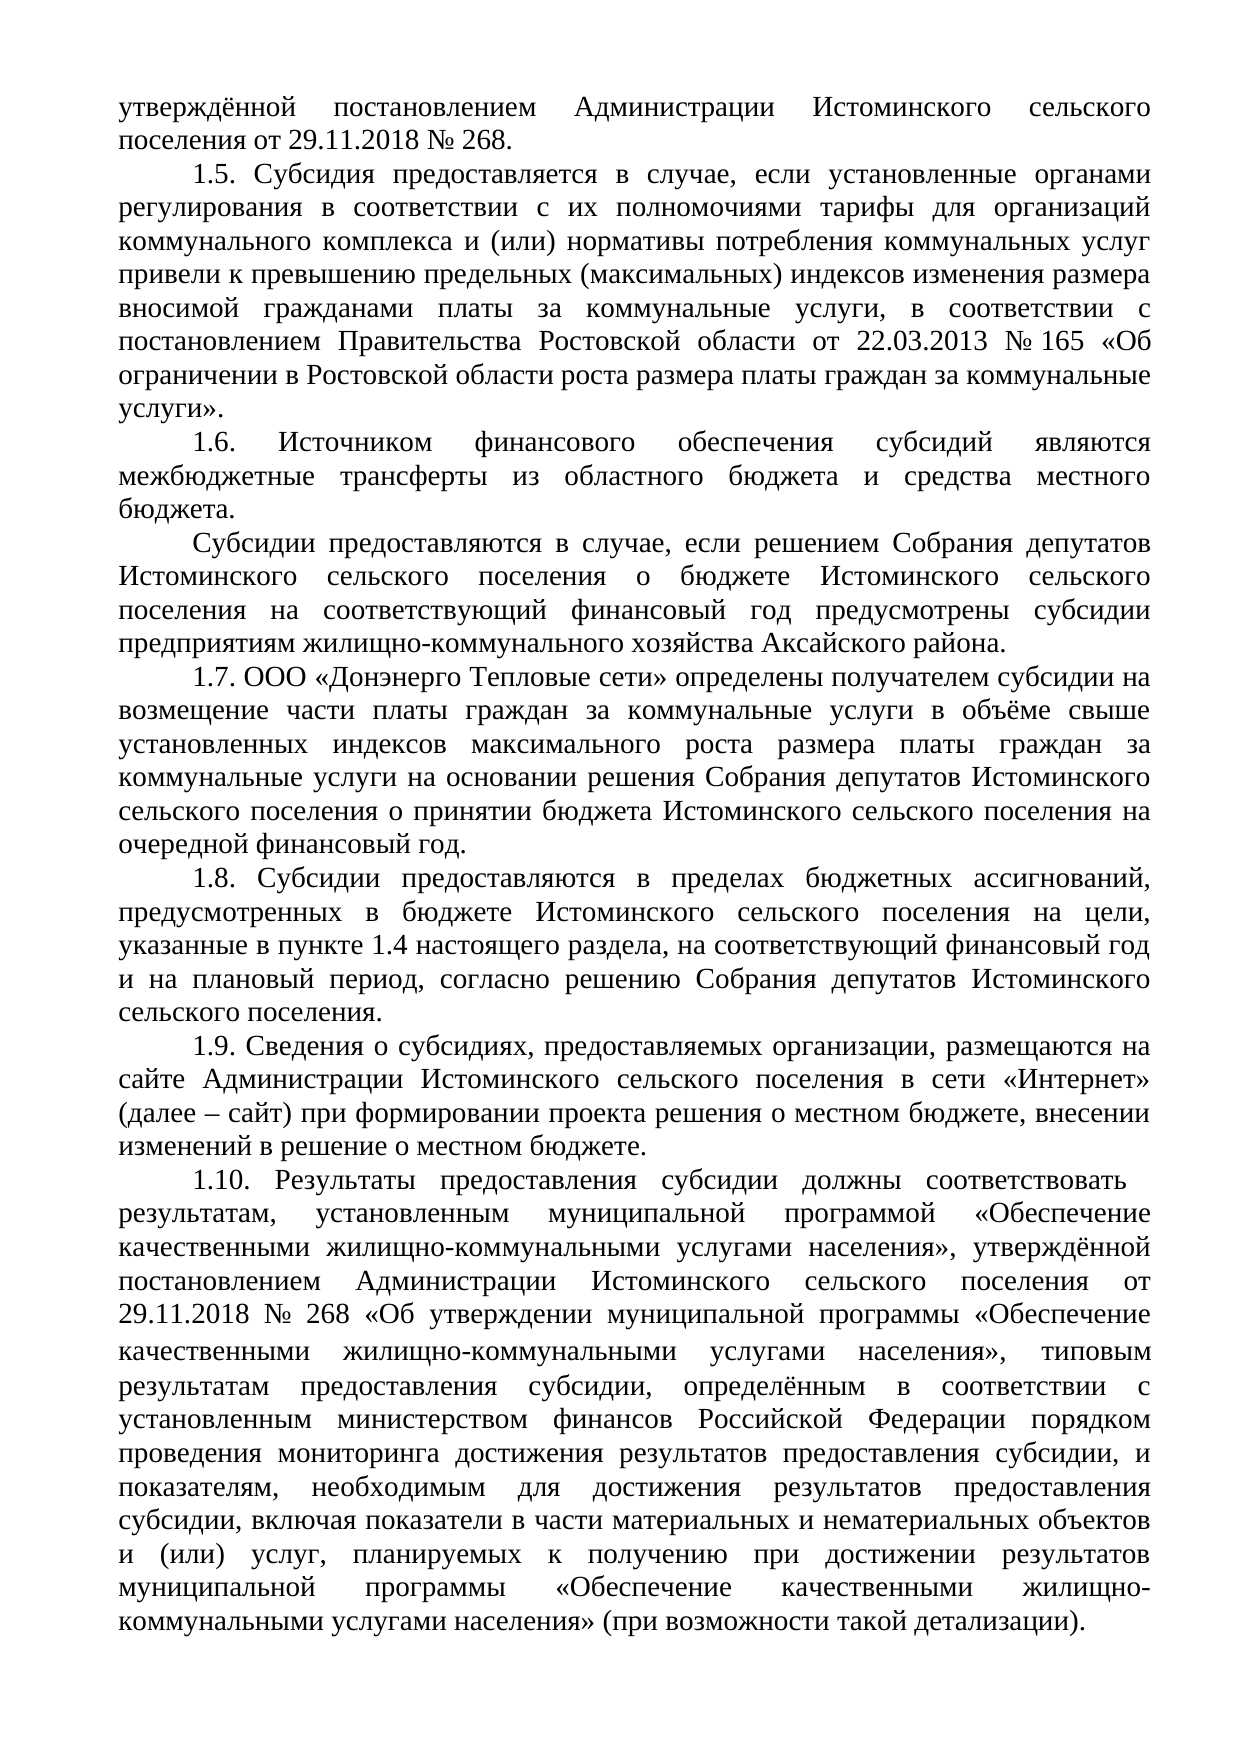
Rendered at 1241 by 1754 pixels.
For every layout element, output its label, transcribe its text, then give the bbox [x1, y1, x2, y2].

text 1.7. ООО «Донэнерго Тепловые сети» определены получателем субсидии на возмещение части платы граждан за коммунальные услуги в объёме свыше установленных индексов максимального роста размера платы граждан за коммунальные услуги на основании решения Собрания депутатов Истоминского сельского поселения о принятии бюджета Истоминского сельского поселения на очередной финансовый год. [118, 659, 1152, 860]
text 1.6. Источником финансового обеспечения субсидий являются межбюджетные трансферты из областного бюджета и средства местного бюджета. [118, 424, 1152, 525]
text Субсидии предоставляются в случае, если решением Собрания депутатов Истоминского сельского поселения о бюджете Истоминского сельского поселения на соответствующий финансовый год предусмотрены субсидии предприятиям жилищно-коммунального хозяйства Аксайского района. [118, 525, 1152, 659]
text 1.8. Субсидии предоставляются в пределах бюджетных ассигнований, предусмотренных в бюджете Истоминского сельского поселения на цели, указанные в пункте 1.4 настоящего раздела, на соответствующий финансовый год и на плановый период, согласно решению Собрания депутатов Истоминского сельского поселения. [118, 860, 1152, 1028]
text 1.5. Субсидия предоставляется в случае, если установленные органами регулирования в соответствии с их полномочиями тарифы для организаций коммунального комплекса и (или) нормативы потребления коммунальных услуг привели к превышению предельных (максимальных) индексов изменения размера вносимой гражданами платы за коммунальные услуги, в соответствии с постановлением Правительства Ростовской области от 22.03.2013 № 165 «Об ограничении в Ростовской области роста размера платы граждан за коммунальные услуги». [118, 156, 1152, 424]
text 1.9. Сведения о субсидиях, предоставляемых организации, размещаются на сайте Администрации Истоминского сельского поселения в сети «Интернет» (далее – сайт) при формировании проекта решения о местном бюджете, внесении изменений в решение о местном бюджете. [118, 1028, 1152, 1162]
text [118, 89, 1152, 156]
text 1.10. Результаты предоставления субсидии должны соответствовать результатам, установленным муниципальной программой «Обеспечение качественными жилищно-коммунальными услугами населения», утверждённой постановлением Администрации Истоминского сельского поселения от 29.11.2018 № 268 «Об утверждении муниципальной программы «Обеспечение качественными жилищно-коммунальными услугами населения», типовым результатам предоставления субсидии, определённым в соответствии с установленным министерством финансов Российской Федерации порядком проведения мониторинга достижения результатов предоставления субсидии, и показателям, необходимым для достижения результатов предоставления субсидии, включая показатели в части материальных и нематериальных объектов и (или) услуг, планируемых к получению при достижении результатов муниципальной программы «Обеспечение качественными жилищно-коммунальными услугами населения» (при возможности такой детализации). [118, 1162, 1152, 1636]
